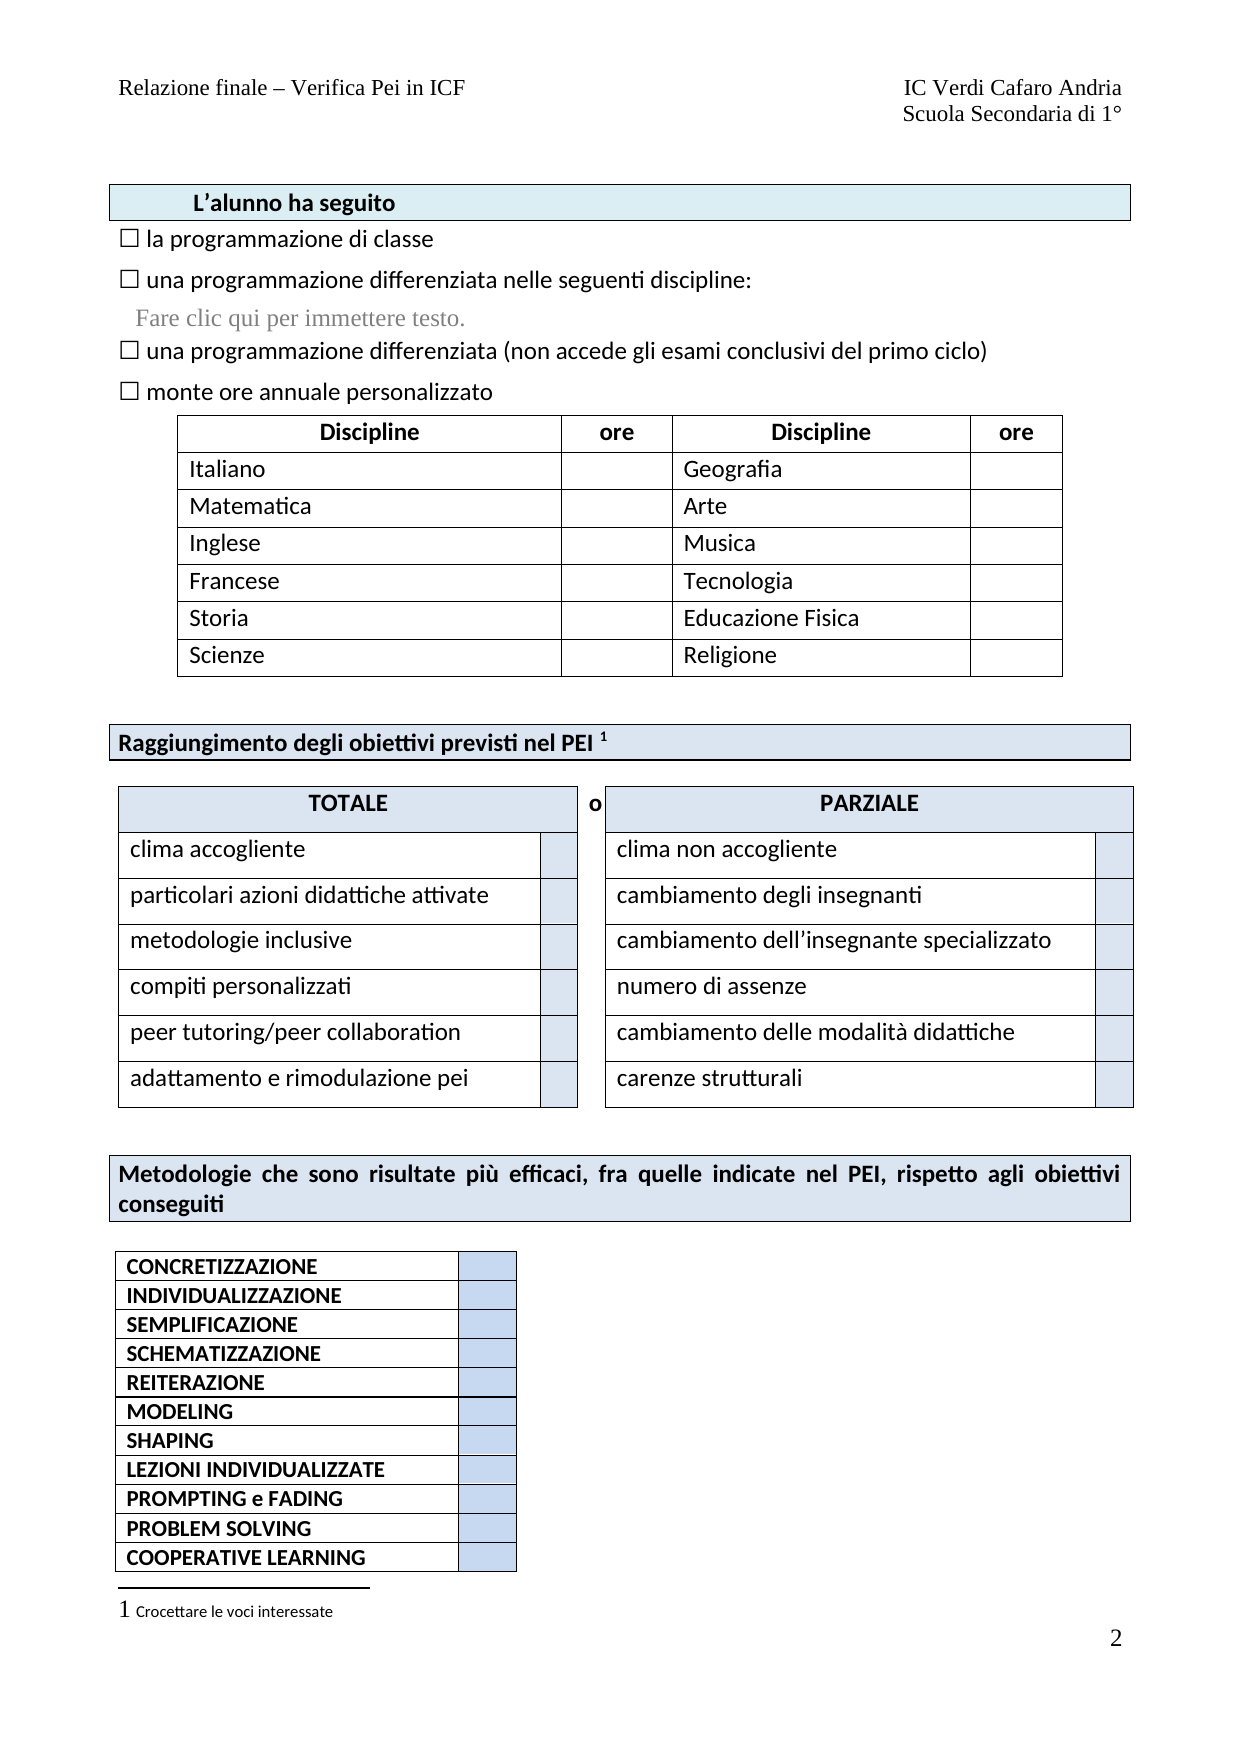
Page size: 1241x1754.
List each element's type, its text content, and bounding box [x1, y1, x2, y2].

table_header ore [971, 416, 1062, 452]
text una programmazione differenziata (non accede gli esami conclusivi del primo ciclo) [118, 333, 1122, 367]
subtitle Raggiungimento degli obiettivi previsti nel PEI [110, 725, 1130, 759]
table_cell Musica [673, 528, 970, 564]
table_cell [578, 969, 605, 1015]
table_cell [1096, 833, 1133, 878]
table_cell Matematica [178, 490, 561, 527]
table_cell [578, 1061, 605, 1107]
table_cell PROBLEM SOLVING [116, 1514, 458, 1542]
table_cell carenze strutturali [606, 1062, 1095, 1107]
table_header PARZIALE [606, 787, 1133, 832]
table_cell [1096, 970, 1133, 1015]
table_cell [541, 1016, 577, 1061]
table_cell [971, 453, 1062, 489]
table_cell [562, 528, 672, 564]
table_header Discipline [178, 416, 561, 452]
table_cell [971, 640, 1062, 676]
table_cell clima non accogliente [606, 833, 1095, 878]
table_cell peer tutoring/peer collaboration [119, 1016, 540, 1061]
table_cell SCHEMATIZZAZIONE [116, 1339, 458, 1367]
table_cell INDIVIDUALIZZAZIONE [116, 1281, 458, 1309]
table_cell [1096, 925, 1133, 969]
table_header [459, 1252, 516, 1280]
table_cell [459, 1514, 516, 1542]
text la programmazione di classe [118, 221, 1122, 255]
table_cell LEZIONI INDIVIDUALIZZATE [116, 1456, 458, 1483]
table_cell [541, 833, 577, 878]
table_cell SHAPING [116, 1426, 458, 1454]
table_cell [971, 602, 1062, 638]
table_cell cambiamento degli insegnanti [606, 879, 1095, 923]
table_cell adattamento e rimodulazione pei [119, 1062, 540, 1107]
table_cell compiti personalizzati [119, 970, 540, 1015]
table_cell [459, 1310, 516, 1338]
table_cell [971, 528, 1062, 564]
table_cell [578, 924, 605, 969]
table_cell [459, 1339, 516, 1367]
table_cell [541, 970, 577, 1015]
table_cell [971, 565, 1062, 601]
table_cell cambiamento dell’insegnante specializzato [606, 925, 1095, 969]
subtitle L’alunno ha seguito [110, 185, 1130, 220]
table_cell cambiamento delle modalità didattiche [606, 1016, 1095, 1061]
table_cell clima accogliente [119, 833, 540, 878]
table_cell MODELING [116, 1398, 458, 1425]
table_cell [971, 490, 1062, 527]
table_header o [578, 786, 605, 832]
table_cell SEMPLIFICAZIONE [116, 1310, 458, 1338]
table_cell [562, 602, 672, 638]
table_cell Arte [673, 490, 970, 527]
table_cell [459, 1398, 516, 1425]
text una programmazione differenziata nelle seguenti discipline: [118, 262, 1122, 296]
table_header TOTALE [119, 787, 577, 832]
table_cell Educazione Fisica [673, 602, 970, 638]
table_header ore [562, 416, 672, 452]
table_cell [578, 832, 605, 878]
table_cell [459, 1281, 516, 1309]
table_cell [578, 878, 605, 923]
table_cell [459, 1426, 516, 1454]
subtitle Metodologie che sono risultate più efficaci, fra quelle indicate nel PEI, rispetto agli obiettivi conseguiti [110, 1156, 1130, 1221]
table_cell [1096, 1062, 1133, 1107]
table_cell Religione [673, 640, 970, 676]
table_cell Francese [178, 565, 561, 601]
table_cell Italiano [178, 453, 561, 489]
table_cell [459, 1368, 516, 1396]
table_cell numero di assenze [606, 970, 1095, 1015]
table_cell [562, 490, 672, 527]
table_cell [1096, 879, 1133, 923]
table_cell [459, 1485, 516, 1513]
table_cell metodologie inclusive [119, 925, 540, 969]
table_cell Inglese [178, 528, 561, 564]
table_cell particolari azioni didattiche attivate [119, 879, 540, 923]
table_cell Geografia [673, 453, 970, 489]
table_cell [562, 453, 672, 489]
table_cell [562, 565, 672, 601]
table_header CONCRETIZZAZIONE [116, 1252, 458, 1280]
text monte ore annuale personalizzato [118, 374, 1122, 408]
table_cell [541, 1062, 577, 1107]
table_cell [541, 879, 577, 923]
table_cell REITERAZIONE [116, 1368, 458, 1396]
table_cell PROMPTING e FADING [116, 1485, 458, 1513]
table_cell [562, 640, 672, 676]
table_cell [578, 1015, 605, 1061]
table_cell Storia [178, 602, 561, 638]
table_cell [459, 1456, 516, 1483]
table_cell [459, 1543, 516, 1571]
table_cell COOPERATIVE LEARNING [116, 1543, 458, 1571]
table_header Discipline [673, 416, 970, 452]
table_cell Tecnologia [673, 565, 970, 601]
table_cell [541, 925, 577, 969]
table_cell Scienze [178, 640, 561, 676]
table_cell [1096, 1016, 1133, 1061]
